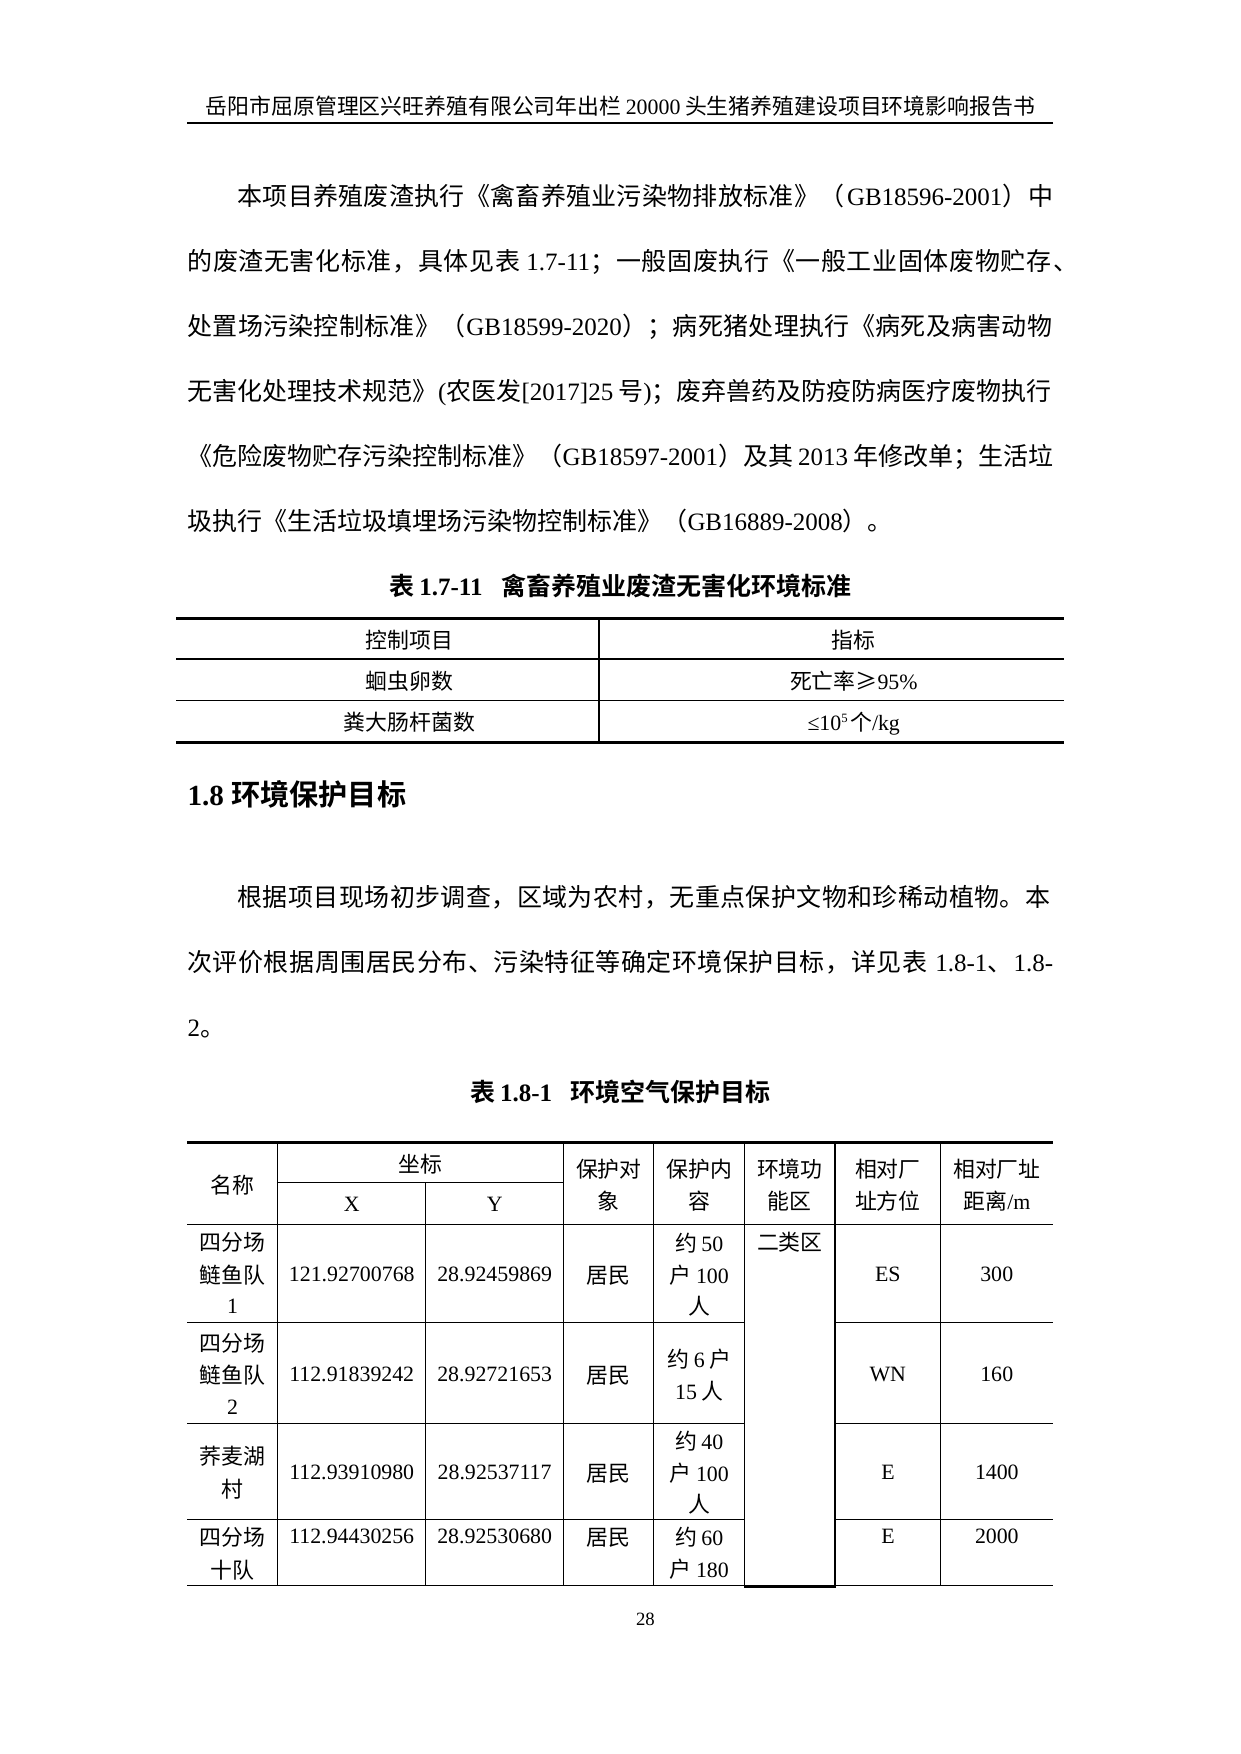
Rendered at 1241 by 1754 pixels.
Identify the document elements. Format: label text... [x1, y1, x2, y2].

table_header 保护内容 [654, 1144, 744, 1224]
table_header 坐标 [278, 1144, 563, 1182]
table_cell 约40户100人 [654, 1424, 744, 1519]
table_header 相对厂址方位 [836, 1144, 940, 1224]
table_cell Y [426, 1183, 563, 1224]
table_cell ES [836, 1225, 940, 1322]
table_cell 112.94430256 [278, 1520, 425, 1585]
table_cell 居民 [564, 1424, 653, 1519]
table_cell 二类区 [745, 1225, 834, 1585]
table_cell 居民 [564, 1225, 653, 1322]
table_cell WN [836, 1323, 940, 1423]
table_cell 28.92721653 [426, 1323, 563, 1423]
table_cell 约50户100人 [654, 1225, 744, 1322]
text 本项目养殖废渣执行《禽畜养殖业污染物排放标准》（GB18596-2001）中的废渣无害化标准，具体见表1.7-11；一般固废执行《一般工业固体废物贮存、处置场污染控制标准》（GB18599-2020）；病死猪处理执行《病死及病害动物无害化处理技术规范》(农医发[2017]25号)；废弃兽药及防疫防病医疗废物执行《危险废物贮存污染控制标准》（GB18597-2001）及其2013年修改单；生活垃圾执行《生活垃圾填埋场污染物控制标准》（GB16889-2008）。 [187, 162, 1053, 552]
table_cell 居民 [564, 1520, 653, 1585]
table_cell 28.92459869 [426, 1225, 563, 1322]
text 表1.7-11 禽畜养殖业废渣无害化环境标准 [187, 552, 1053, 617]
table_cell 300 [941, 1225, 1053, 1322]
table_cell 四分场鲢鱼队1 [187, 1225, 277, 1322]
table_cell 四分场十队 [187, 1520, 277, 1585]
table_cell 160 [941, 1323, 1053, 1423]
table_header 环境功能区 [745, 1144, 834, 1224]
table_cell 28.92537117 [426, 1424, 563, 1519]
table_cell ≤105个/kg [600, 701, 1064, 741]
table_header 指标 [600, 620, 1064, 658]
table_cell 28.92530680 [426, 1520, 563, 1585]
table_cell E [836, 1424, 940, 1519]
table_cell 蛔虫卵数 [176, 660, 598, 700]
table_header 保护对象 [564, 1144, 653, 1224]
table_cell 112.93910980 [278, 1424, 425, 1519]
table_cell 居民 [564, 1323, 653, 1423]
table_cell 荞麦湖村 [187, 1424, 277, 1519]
table_cell 粪大肠杆菌数 [176, 701, 598, 741]
subtitle 1.8 环境保护目标 [187, 760, 1053, 825]
text 表1.8-1 环境空气保护目标 [187, 1058, 1053, 1123]
table_cell E [836, 1520, 940, 1585]
text 根据项目现场初步调查，区域为农村，无重点保护文物和珍稀动植物。本次评价根据周围居民分布、污染特征等确定环境保护目标，详见表1.8-1、1.8-2。 [187, 863, 1053, 1058]
table_cell X [278, 1183, 425, 1224]
table_header 控制项目 [176, 620, 598, 658]
table_cell 121.92700768 [278, 1225, 425, 1322]
table_header 名称 [187, 1144, 277, 1224]
table_cell 死亡率≥95% [600, 660, 1064, 700]
table_cell 约6户15人 [654, 1323, 744, 1423]
table_cell 112.91839242 [278, 1323, 425, 1423]
table_header 相对厂址距离/m [941, 1144, 1053, 1224]
table_cell 1400 [941, 1424, 1053, 1519]
table_cell 四分场鲢鱼队2 [187, 1323, 277, 1423]
table_cell 约60户180人 [654, 1520, 744, 1585]
table_cell 2000 [941, 1520, 1053, 1585]
